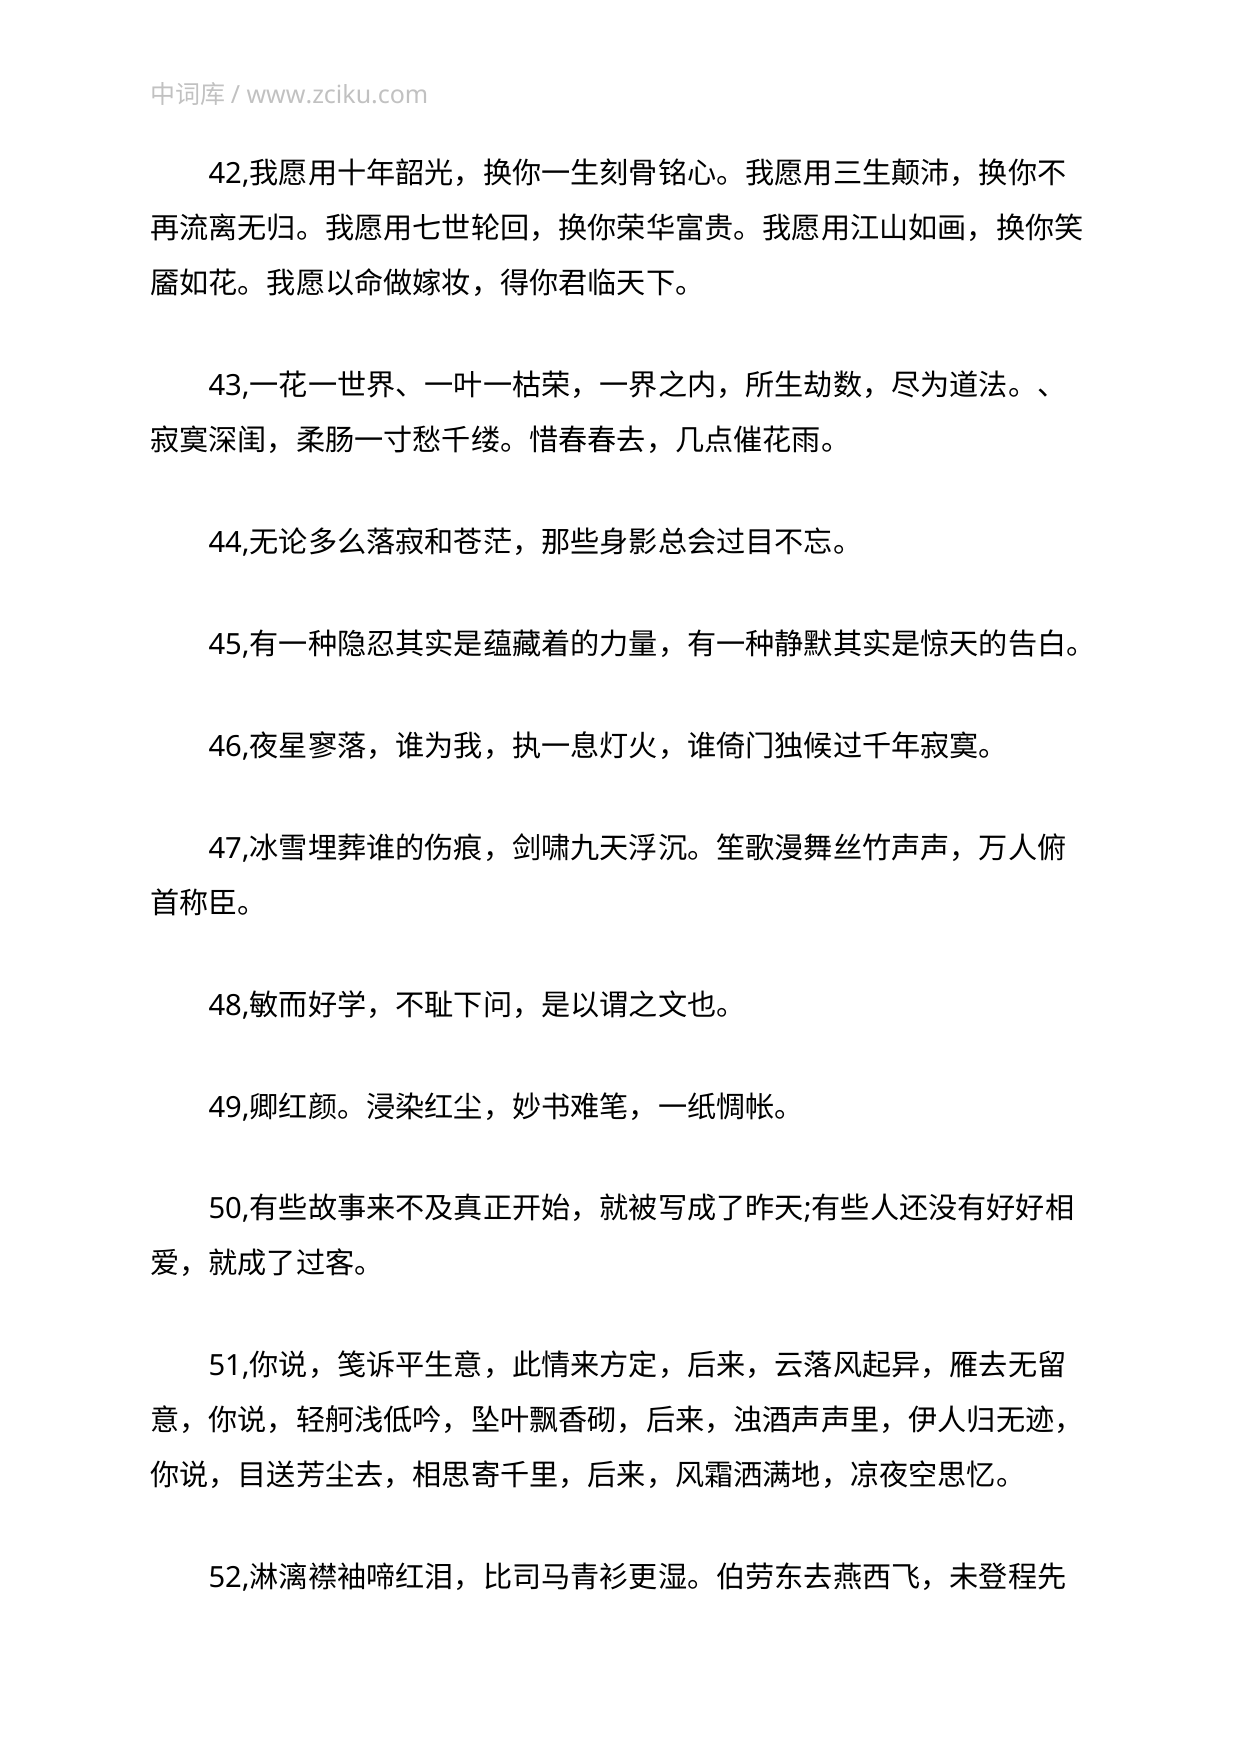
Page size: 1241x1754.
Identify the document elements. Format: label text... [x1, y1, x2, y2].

text 51,你说，笺诉平生意，此情来方定，后来，云落风起异，雁去无留意，你说，轻舸浅低吟，坠叶飘香砌，后来，浊酒声声里，伊人归无迹，你说，目送芳尘去，相思寄千里，后来，风霜洒满地，凉夜空思忆。 [150, 1342, 1090, 1494]
text 43,一花一世界、一叶一枯荣，一界之内，所生劫数，尽为道法。、寂寞深闺，柔肠一寸愁千缕。惜春春去，几点催花雨。 [150, 362, 1090, 459]
text 49,卿红颜。浸染红尘，妙书难笔，一纸惆帐。 [150, 1083, 1090, 1126]
text 44,无论多么落寂和苍茫，那些身影总会过目不忘。 [150, 518, 1090, 561]
text 42,我愿用十年韶光，换你一生刻骨铭心。我愿用三生颠沛，换你不再流离无归。我愿用七世轮回，换你荣华富贵。我愿用江山如画，换你笑靥如花。我愿以命做嫁妆，得你君临天下。 [150, 150, 1090, 302]
text 45,有一种隐忍其实是蕴藏着的力量，有一种静默其实是惊天的告白。 [150, 620, 1090, 663]
text 46,夜星寥落，谁为我，执一息灯火，谁倚门独候过千年寂寞。 [150, 722, 1090, 765]
text 48,敏而好学，不耻下问，是以谓之文也。 [150, 981, 1090, 1023]
text 50,有些故事来不及真正开始，就被写成了昨天;有些人还没有好好相爱，就成了过客。 [150, 1185, 1090, 1282]
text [150, 1553, 1090, 1596]
text 47,冰雪埋葬谁的伤痕，剑啸九天浮沉。笙歌漫舞丝竹声声，万人俯首称臣。 [150, 824, 1090, 922]
